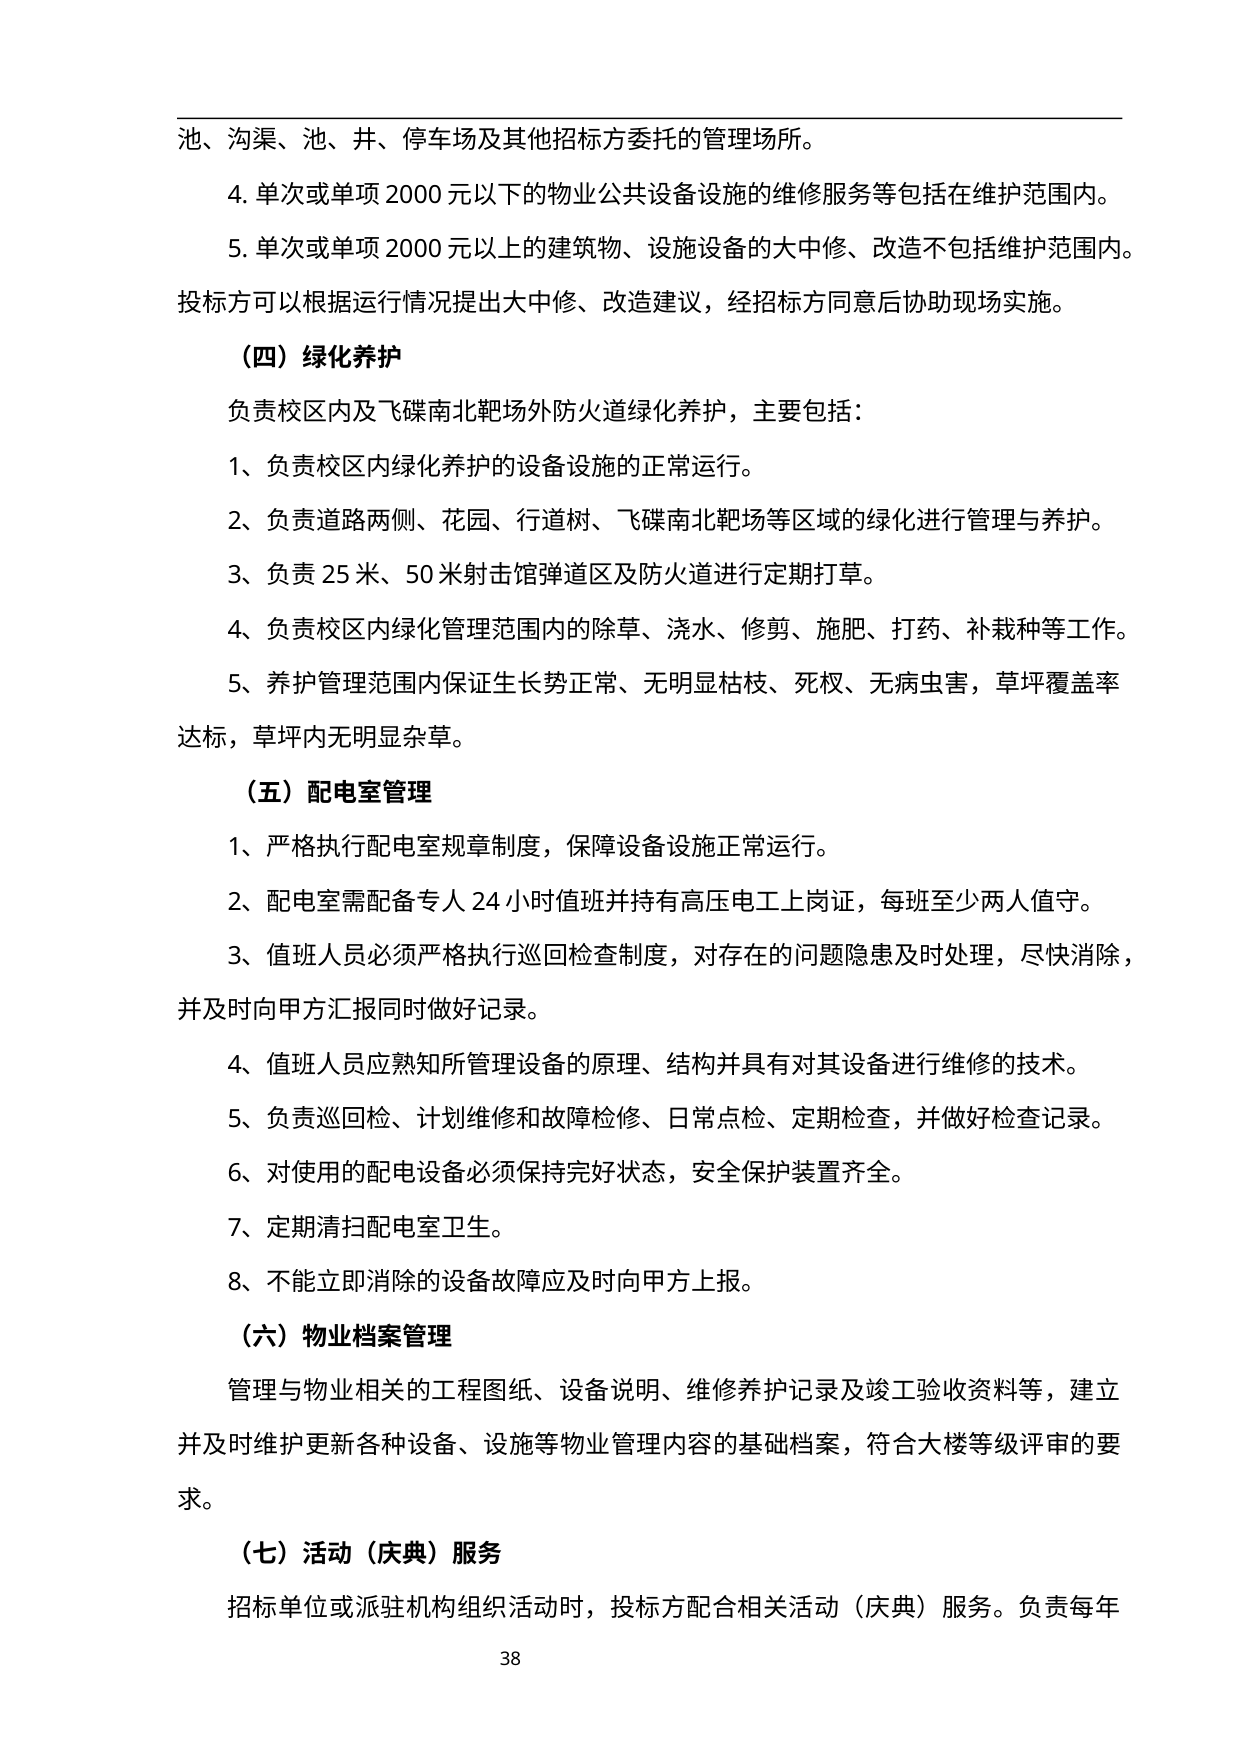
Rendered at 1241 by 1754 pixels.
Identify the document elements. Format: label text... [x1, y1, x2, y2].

text 8、不能立即消除的设备故障应及时向甲方上报。 [177, 1262, 1122, 1298]
text 5、养护管理范围内保证生长势正常、无明显枯枝、死杈、无病虫害，草坪覆盖率达标，草坪内无明显杂草。 [177, 663, 1122, 754]
text 负责校区内及飞碟南北靶场外防火道绿化养护，主要包括： [177, 392, 1122, 428]
text 7、定期清扫配电室卫生。 [177, 1207, 1122, 1243]
text 2、配电室需配备专人24小时值班并持有高压电工上岗证，每班至少两人值守。 [177, 881, 1122, 917]
text 5、负责巡回检、计划维修和故障检修、日常点检、定期检查，并做好检查记录。 [177, 1098, 1122, 1135]
text 管理与物业相关的工程图纸、设备说明、维修养护记录及竣工验收资料等，建立并及时维护更新各种设备、设施等物业管理内容的基础档案，符合大楼等级评审的要求。 [177, 1370, 1122, 1515]
text 2、负责道路两侧、花园、行道树、飞碟南北靶场等区域的绿化进行管理与养护。 [177, 500, 1122, 537]
text 5. 单次或单项2000元以上的建筑物、设施设备的大中修、改造不包括维护范围内。投标方可以根据运行情况提出大中修、改造建议，经招标方同意后协助现场实施。 [177, 228, 1122, 319]
text 1、严格执行配电室规章制度，保障设备设施正常运行。 [177, 827, 1122, 863]
text 4、值班人员应熟知所管理设备的原理、结构并具有对其设备进行维修的技术。 [177, 1044, 1122, 1080]
text 3、负责25米、50米射击馆弹道区及防火道进行定期打草。 [177, 555, 1122, 591]
text （四）绿化养护 [177, 337, 1122, 373]
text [177, 120, 1122, 156]
text （六）物业档案管理 [177, 1316, 1122, 1352]
text 6、对使用的配电设备必须保持完好状态，安全保护装置齐全。 [177, 1153, 1122, 1189]
text 1、负责校区内绿化养护的设备设施的正常运行。 [177, 446, 1122, 482]
text （五）配电室管理 [177, 772, 1122, 808]
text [177, 1588, 1122, 1624]
text 4. 单次或单项2000元以下的物业公共设备设施的维修服务等包括在维护范围内。 [177, 174, 1122, 210]
text 4、负责校区内绿化管理范围内的除草、浇水、修剪、施肥、打药、补栽种等工作。 [177, 609, 1122, 645]
text 3、值班人员必须严格执行巡回检查制度，对存在的问题隐患及时处理，尽快消除，并及时向甲方汇报同时做好记录。 [177, 935, 1122, 1026]
text （七）活动（庆典）服务 [177, 1533, 1122, 1570]
